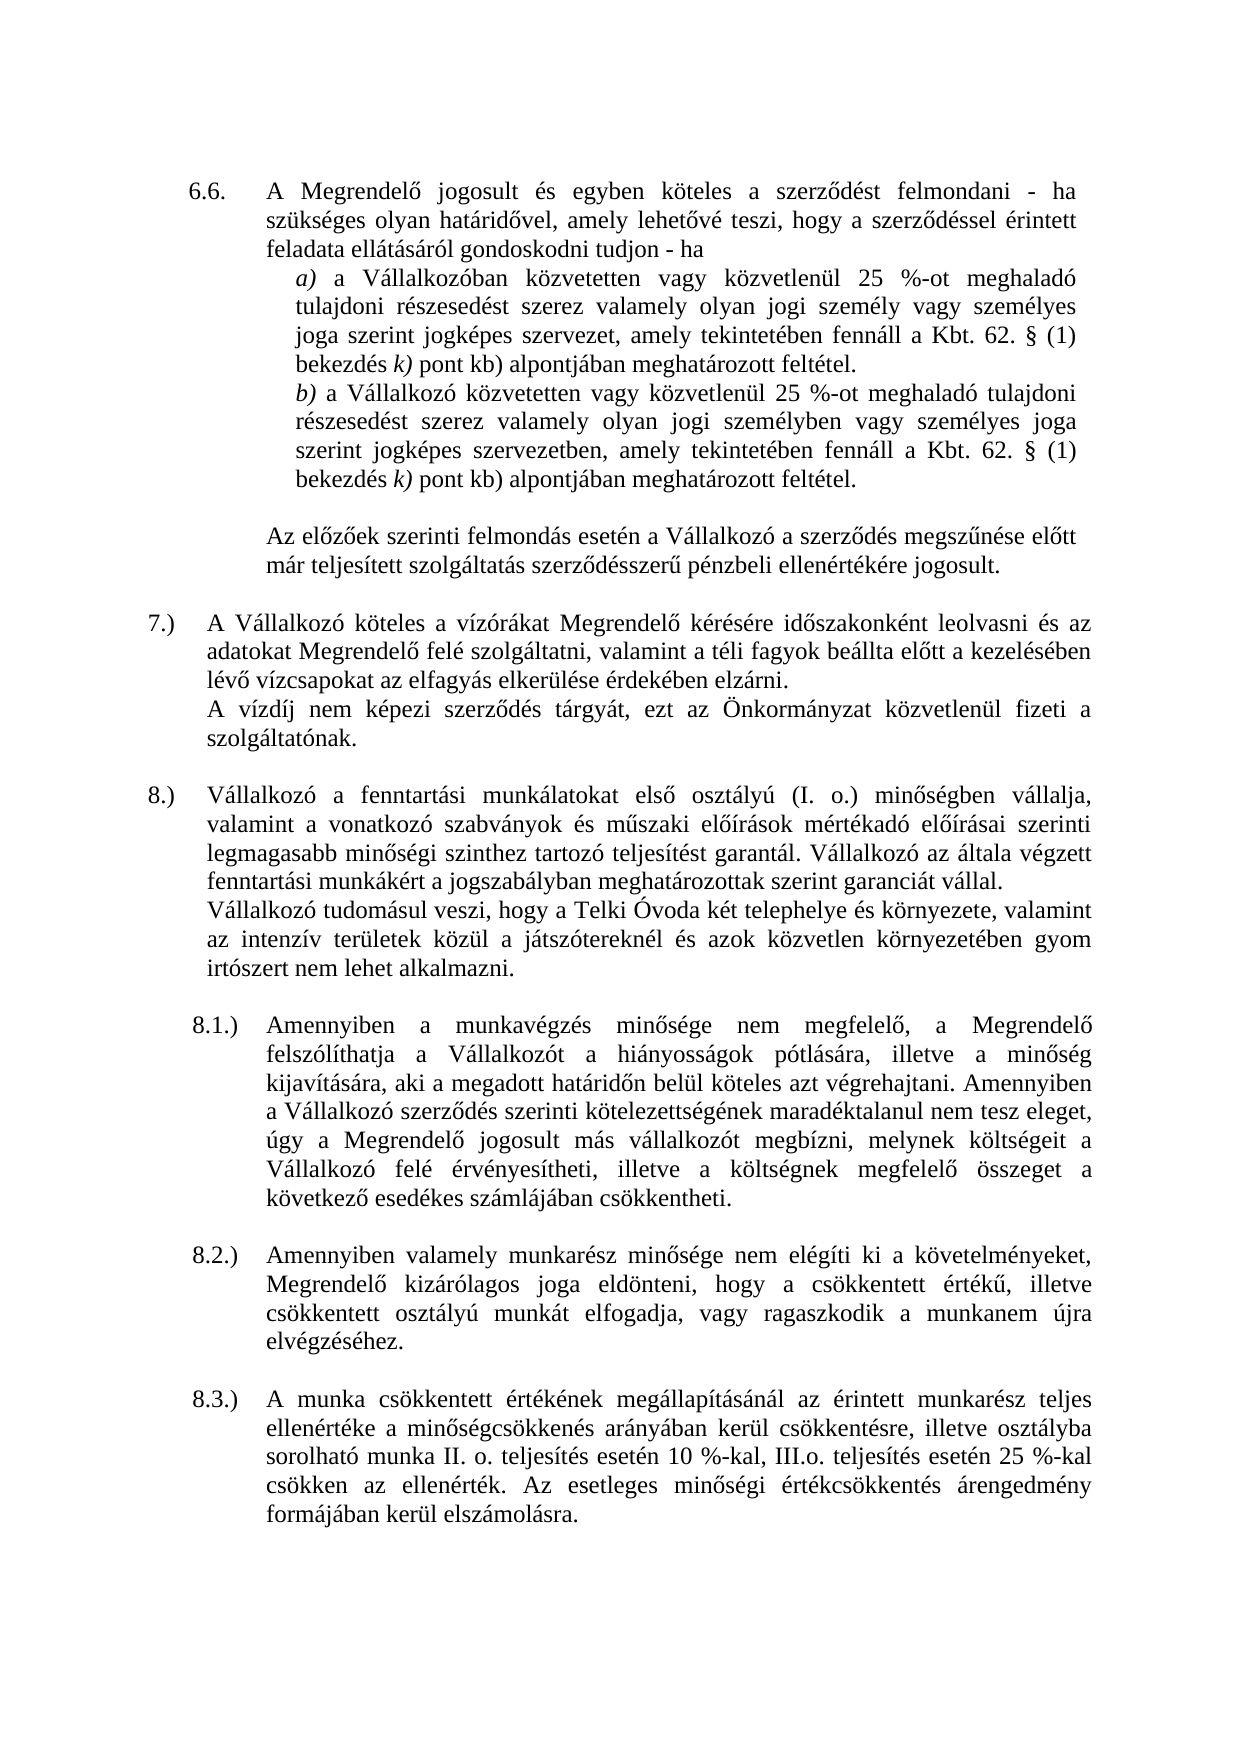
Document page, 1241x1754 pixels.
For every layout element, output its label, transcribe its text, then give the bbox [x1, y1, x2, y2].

text 8.1.) Amennyiben a munkavégzés minősége nem megfelelő, a Megrendelő felszólíthatja a Vállalkozót a hiányosságok pótlására, illetve a minőség kijavítására, aki a megadott határidőn belül köteles azt végrehajtani. Amennyiben a Vállalkozó szerződés szerinti kötelezettségének maradéktalanul nem tesz eleget, úgy a Megrendelő jogosult más vállalkozót megbízni, melynek költségeit a Vállalkozó felé érvényesítheti, illetve a költségnek megfelelő összeget a következő esedékes számlájában csökkentheti. [192, 1010, 1093, 1211]
text 8.) Vállalkozó a fenntartási munkálatokat első osztályú (I. o.) minőségben vállalja, valamint a vonatkozó szabványok és műszaki előírások mértékadó előírásai szerinti legmagasabb minőségi szinthez tartozó teljesítést garantál. Vállalkozó az általa végzett fenntartási munkákért a jogszabályban meghatározottak szerint garanciát vállal. [148, 780, 1093, 895]
text a) a Vállalkozóban közvetetten vagy közvetlenül 25 %-ot meghaladó tulajdoni részesedést szerez valamely olyan jogi személy vagy személyes joga szerint jogképes szervezet, amely tekintetében fennáll a Kbt. 62. § (1) bekezdés k) pont kb) alpontjában meghatározott feltétel. [295, 263, 1077, 378]
text b) a Vállalkozó közvetetten vagy közvetlenül 25 %-ot meghaladó tulajdoni részesedést szerez valamely olyan jogi személyben vagy személyes joga szerint jogképes szervezetben, amely tekintetében fennáll a Kbt. 62. § (1) bekezdés k) pont kb) alpontjában meghatározott feltétel. [295, 378, 1077, 493]
text A vízdíj nem képezi szerződés tárgyát, ezt az Önkormányzat közvetlenül fizeti a szolgáltatónak. [207, 694, 1093, 751]
text 8.3.) A munka csökkentett értékének megállapításánál az érintett munkarész teljes ellenértéke a minőségcsökkenés arányában kerül csökkentésre, illetve osztályba sorolható munka II. o. teljesítés esetén 10 %-kal, III.o. teljesítés esetén 25 %-kal csökken az ellenérték. Az esetleges minőségi értékcsökkentés árengedmény formájában kerül elszámolásra. [192, 1384, 1093, 1528]
text 7.) A Vállalkozó köteles a vízórákat Megrendelő kérésére időszakonként leolvasni és az adatokat Megrendelő felé szolgáltatni, valamint a téli fagyok beállta előtt a kezelésében lévő vízcsapokat az elfagyás elkerülése érdekében elzárni. [148, 608, 1093, 694]
text Vállalkozó tudomásul veszi, hogy a Telki Óvoda két telephelye és környezete, valamint az intenzív területek közül a játszótereknél és azok közvetlen környezetében gyom irtószert nem lehet alkalmazni. [148, 895, 1093, 981]
text 6.6. A Megrendelő jogosult és egyben köteles a szerződést felmondani - ha szükséges olyan határidővel, amely lehetővé teszi, hogy a szerződéssel érintett feladata ellátásáról gondoskodni tudjon - ha [188, 176, 1077, 263]
text 8.2.) Amennyiben valamely munkarész minősége nem elégíti ki a követelményeket, Megrendelő kizárólagos joga eldönteni, hogy a csökkentett értékű, illetve csökkentett osztályú munkát elfogadja, vagy ragaszkodik a munkanem újra elvégzéséhez. [192, 1240, 1093, 1355]
text Az előzőek szerinti felmondás esetén a Vállalkozó a szerződés megszűnése előtt már teljesített szolgáltatás szerződésszerű pénzbeli ellenértékére jogosult. [266, 521, 1077, 579]
